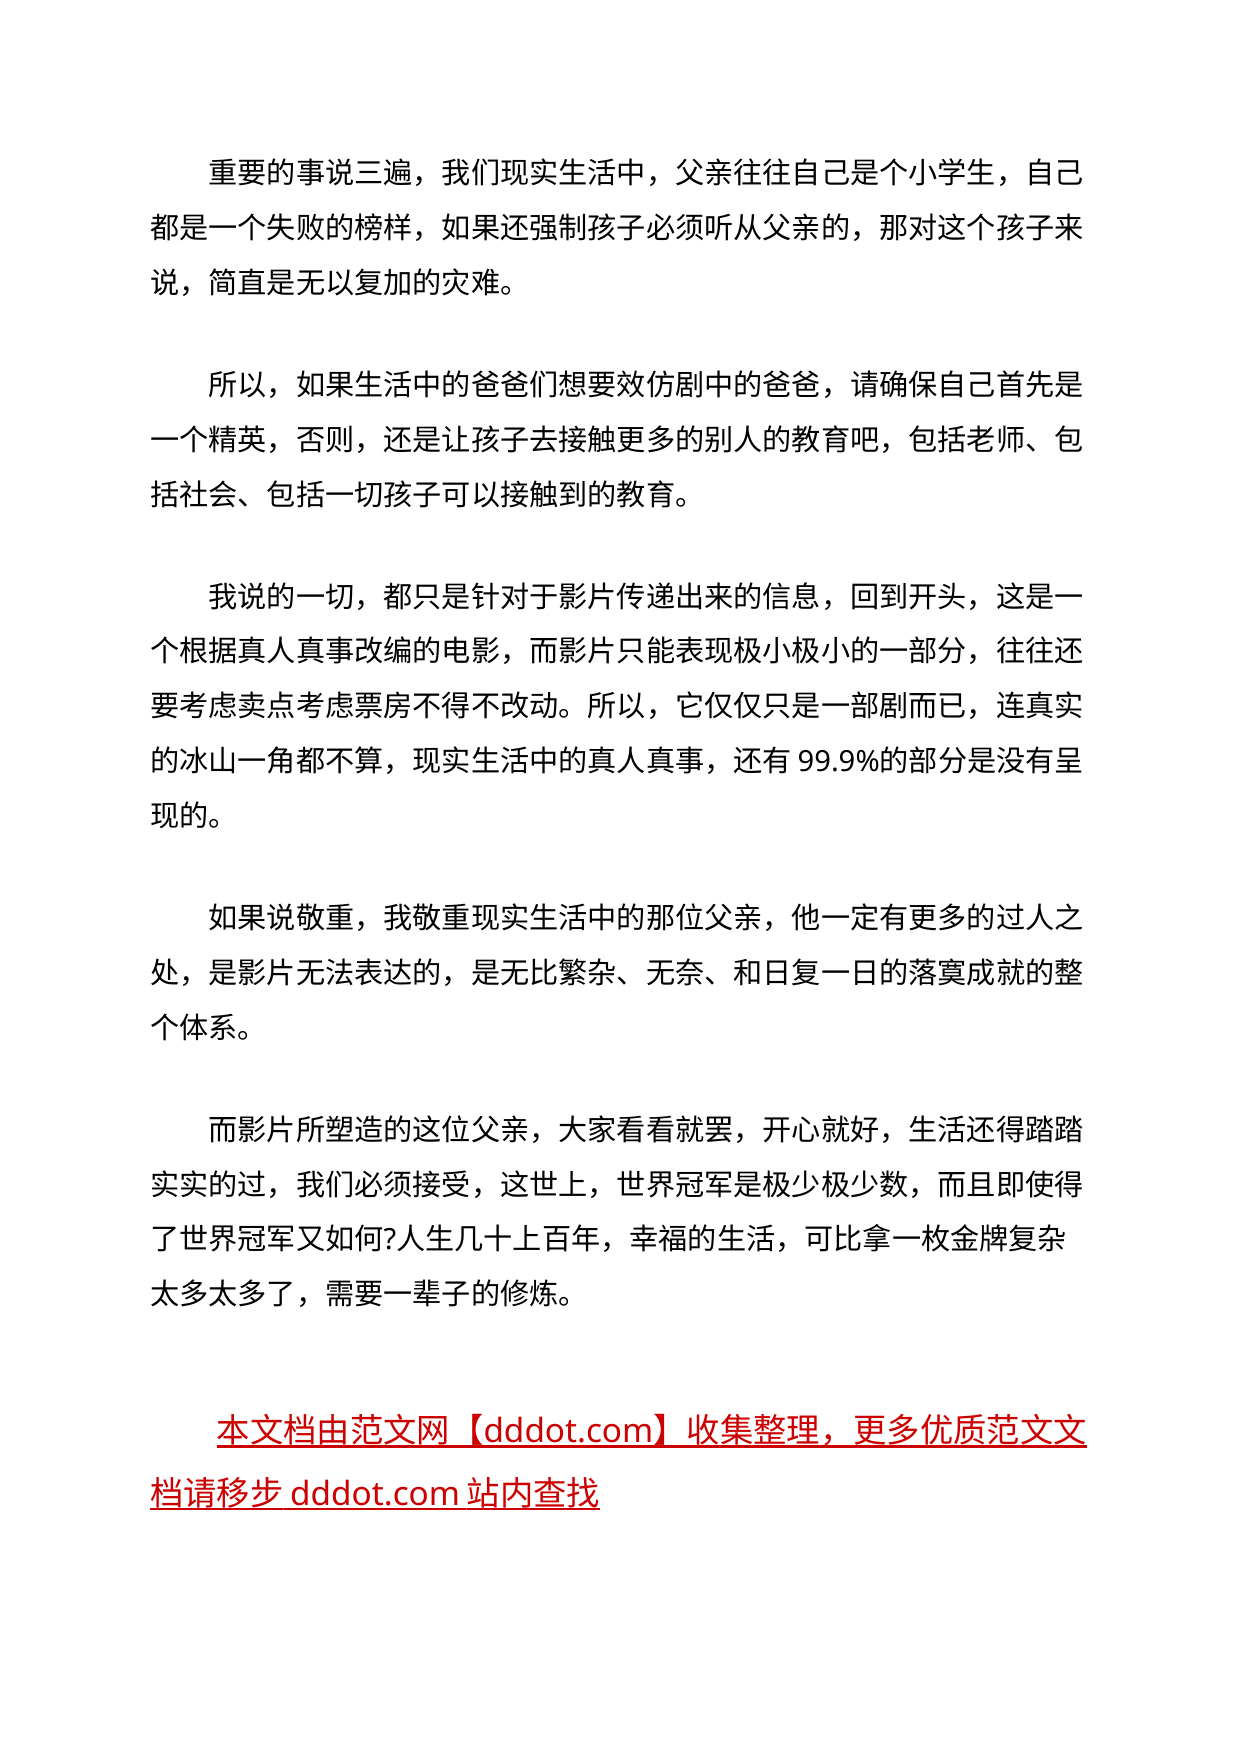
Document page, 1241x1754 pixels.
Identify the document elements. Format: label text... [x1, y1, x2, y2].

text 我说的一切，都只是针对于影片传递出来的信息，回到开头，这是一个根据真人真事改编的电影，而影片只能表现极小极小的一部分，往往还要考虑卖点考虑票房不得不改动。所以，它仅仅只是一部剧而已，连真实的冰山一角都不算，现实生活中的真人真事，还有99.9%的部分是没有呈现的。 [150, 573, 1090, 835]
text 重要的事说三遍，我们现实生活中，父亲往往自己是个小学生，自己都是一个失败的榜样，如果还强制孩子必须听从父亲的，那对这个孩子来说，简直是无以复加的灾难。 [150, 150, 1090, 302]
text 所以，如果生活中的爸爸们想要效仿剧中的爸爸，请确保自己首先是一个精英，否则，还是让孩子去接触更多的别人的教育吧，包括老师、包括社会、包括一切孩子可以接触到的教育。 [150, 362, 1090, 514]
text 本文档由范文网【dddot.com】收集整理，更多优质范文文档请移步dddot.com站内查找 [150, 1404, 1090, 1515]
text 如果说敬重，我敬重现实生活中的那位父亲，他一定有更多的过人之处，是影片无法表达的，是无比繁杂、无奈、和日复一日的落寞成就的整个体系。 [150, 894, 1090, 1047]
text 而影片所塑造的这位父亲，大家看看就罢，开心就好，生活还得踏踏实实的过，我们必须接受，这世上，世界冠军是极少极少数，而且即使得了世界冠军又如何?人生几十上百年，幸福的生活，可比拿一枚金牌复杂太多太多了，需要一辈子的修炼。 [150, 1106, 1090, 1313]
